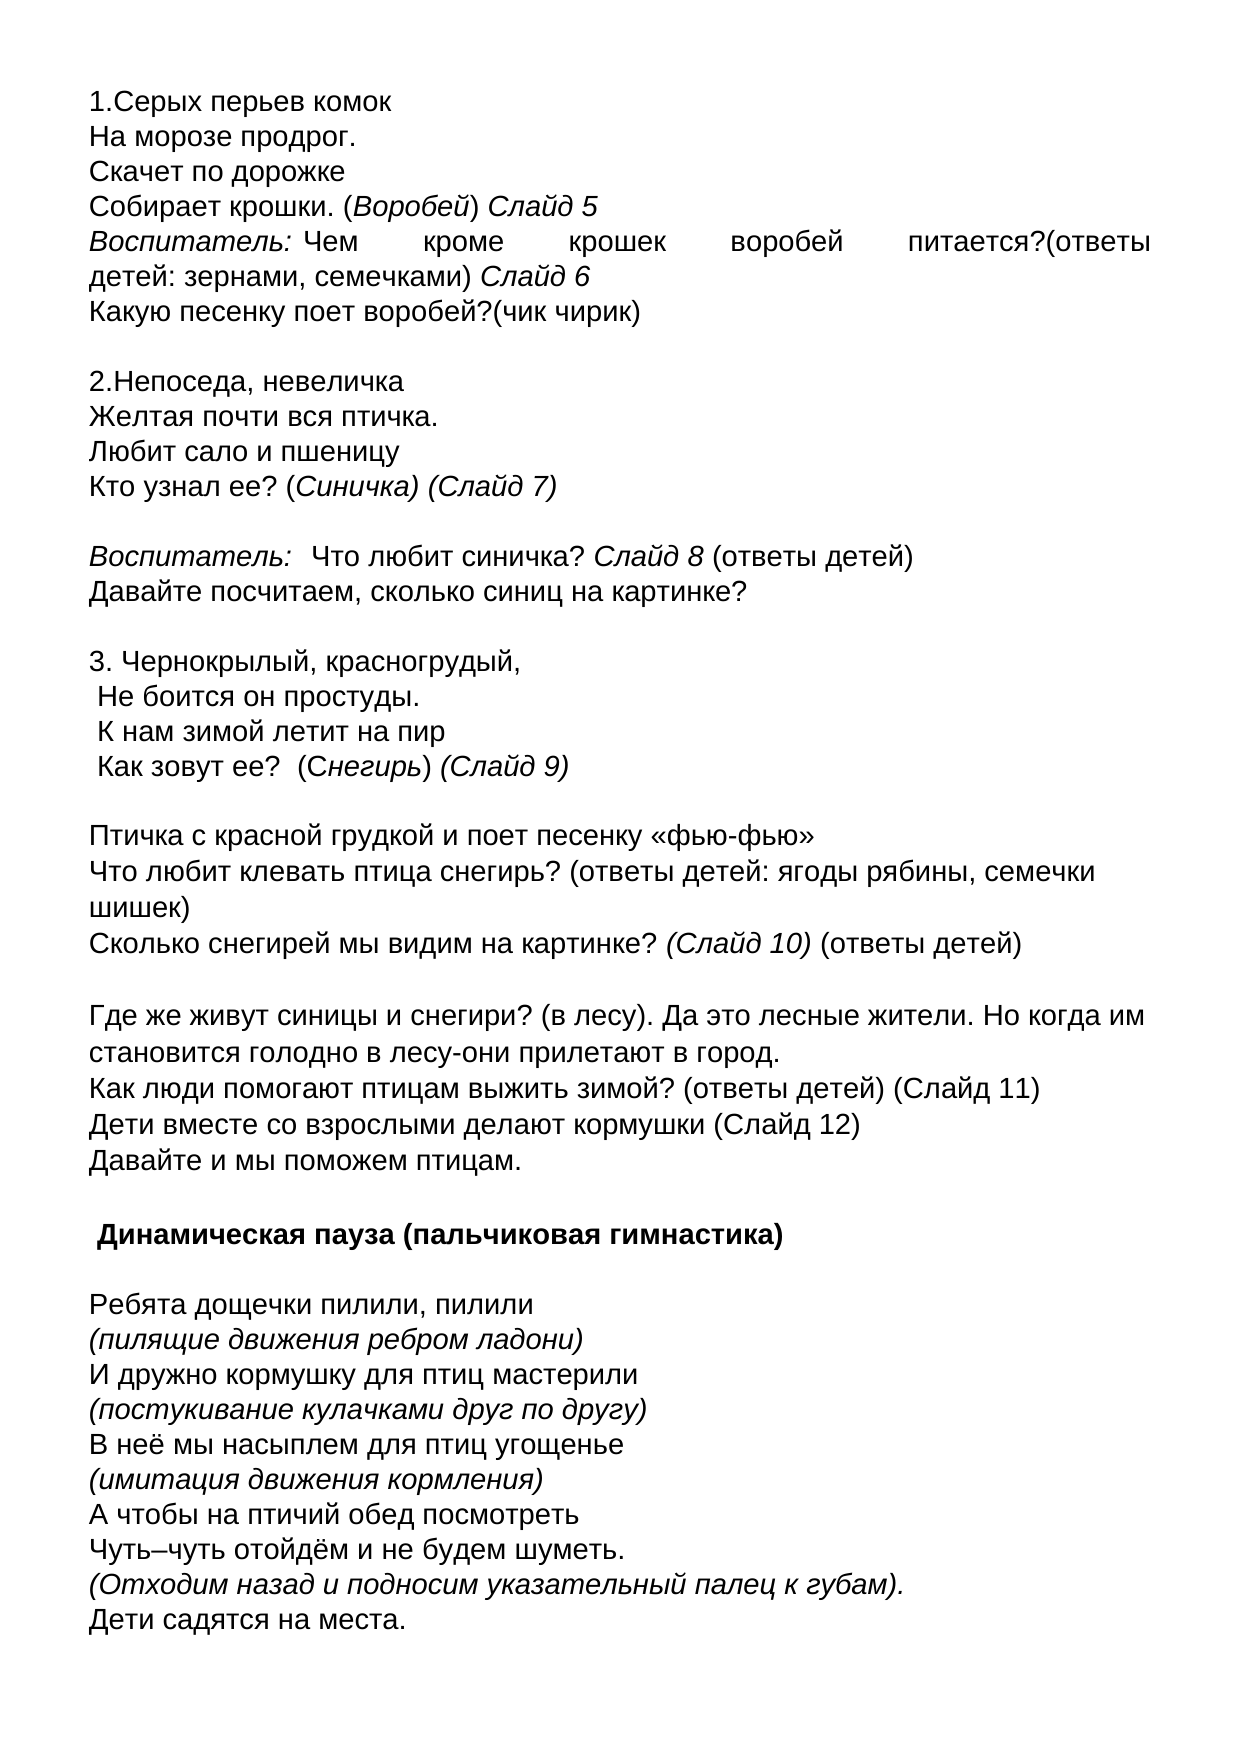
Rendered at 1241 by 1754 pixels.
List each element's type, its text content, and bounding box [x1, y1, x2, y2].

text Давайте посчитаем, сколько синиц на картинке? [89, 573, 1152, 608]
text Что любит клевать птица снегирь? (ответы детей: ягоды рябины, семечки шишек) [89, 854, 1152, 923]
text Как зовут ее? (Снегирь) (Слайд 9) [89, 748, 1152, 783]
text 2.Непоседа, невеличка [89, 363, 1152, 398]
text Как люди помогают птицам выжить зимой? (ответы детей) (Слайд 11) [89, 1071, 1152, 1104]
text (пилящие движения ребром ладони) [89, 1320, 1152, 1355]
text Воспитатель: Что любит синичка? Слайд 8 (ответы детей) [89, 538, 1152, 573]
text (Отходим назад и подносим указательный палец к губам). [89, 1565, 1152, 1600]
text К нам зимой летит на пир [89, 713, 1152, 748]
text Воспитатель: Чем кроме крошек воробей питается?(ответы детей: зернами, семечками) Слайд 6 [89, 223, 1152, 293]
text 3. Чернокрылый, красногрудый, [89, 643, 1152, 678]
text В неё мы насыплем для птиц угощенье [89, 1425, 1152, 1460]
text На морозе продрог. [89, 118, 1152, 153]
text Не боится он простуды. [89, 678, 1152, 713]
text Птичка с красной грудкой и поет песенку «фью-фью» [89, 818, 1152, 851]
text Кто узнал ее? (Синичка) (Слайд 7) [89, 468, 1152, 503]
text Дети садятся на места. [89, 1600, 1152, 1635]
text (имитация движения кормления) [89, 1460, 1152, 1495]
text Где же живут синицы и снегири? (в лесу). Да это лесные жители. Но когда им становится голодно в лесу-они прилетают в город. [89, 998, 1152, 1068]
text Скачет по дорожке [89, 153, 1152, 188]
text Давайте и мы поможем птицам. [89, 1143, 1152, 1177]
text Дети вместе со взрослыми делают кормушки (Слайд 12) [89, 1107, 1152, 1140]
text Какую песенку поет воробей?(чик чирик) [89, 293, 1152, 328]
text Любит сало и пшеницу [89, 433, 1152, 468]
text И дружно кормушку для птиц мастерили [89, 1355, 1152, 1390]
text Желтая почти вся птичка. [89, 398, 1152, 433]
text Сколько снегирей мы видим на картинке? (Слайд 10) (ответы детей) [89, 926, 1152, 960]
text Ребята дощечки пилили, пилили [89, 1285, 1152, 1320]
text (постукивание кулачками друг по другу) [89, 1390, 1152, 1425]
text 1.Серых перьев комок [89, 83, 1152, 118]
text А чтобы на птичий обед посмотреть [89, 1495, 1152, 1530]
text Динамическая пауза (пальчиковая гимнастика) [89, 1215, 1152, 1250]
text Чуть–чуть отойдём и не будем шуметь. [89, 1530, 1152, 1565]
text Собирает крошки. (Воробей) Слайд 5 [89, 188, 1152, 223]
